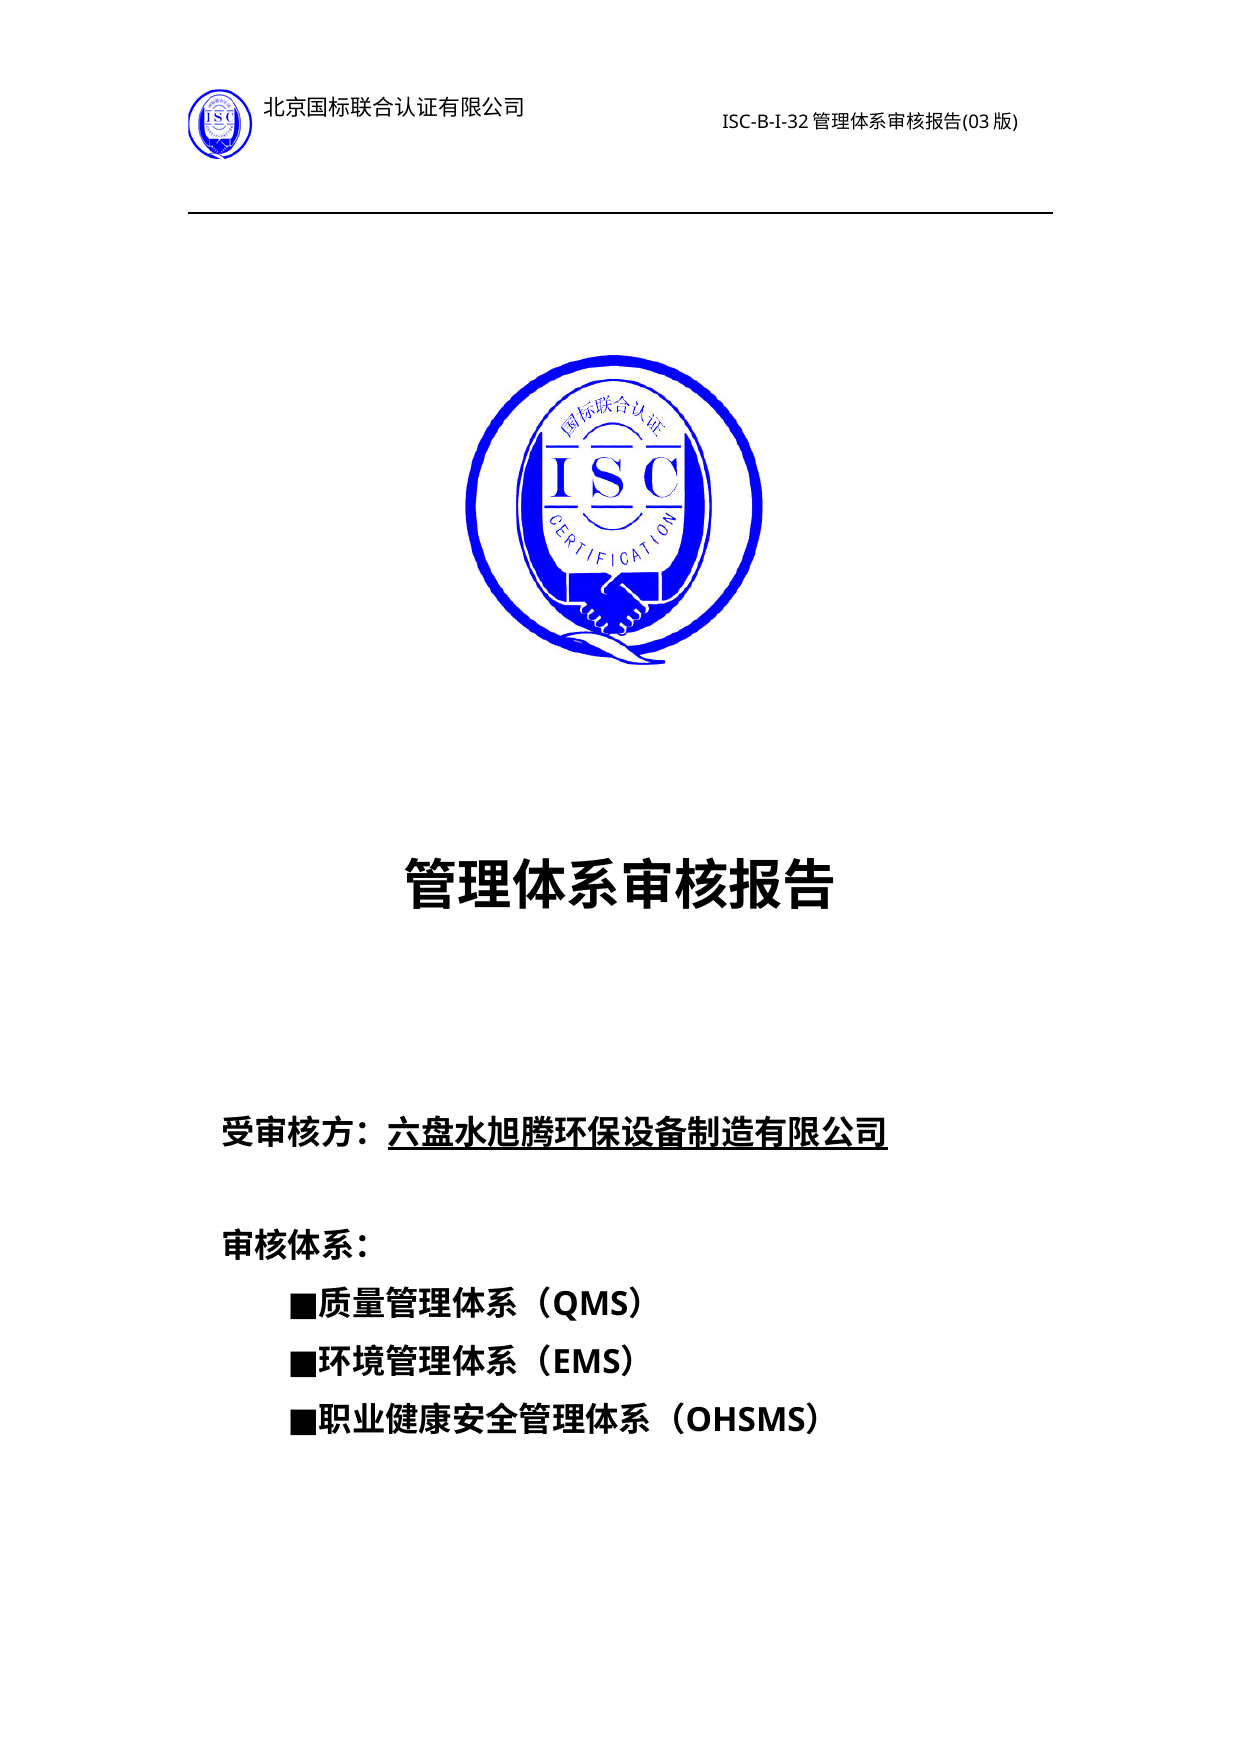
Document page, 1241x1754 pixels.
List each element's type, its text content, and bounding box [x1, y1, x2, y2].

text 受审核方：六盘水旭腾环保设备制造有限公司 [187, 1106, 1053, 1154]
text ■环境管理体系（EMS） [187, 1335, 1053, 1383]
text 审核体系： [187, 1219, 1053, 1267]
picture [465, 355, 775, 665]
text 管理体系审核报告 [187, 841, 1053, 920]
text ■职业健康安全管理体系（OHSMS） [187, 1393, 1053, 1442]
picture [187, 89, 253, 158]
text ■质量管理体系（QMS） [187, 1277, 1053, 1325]
